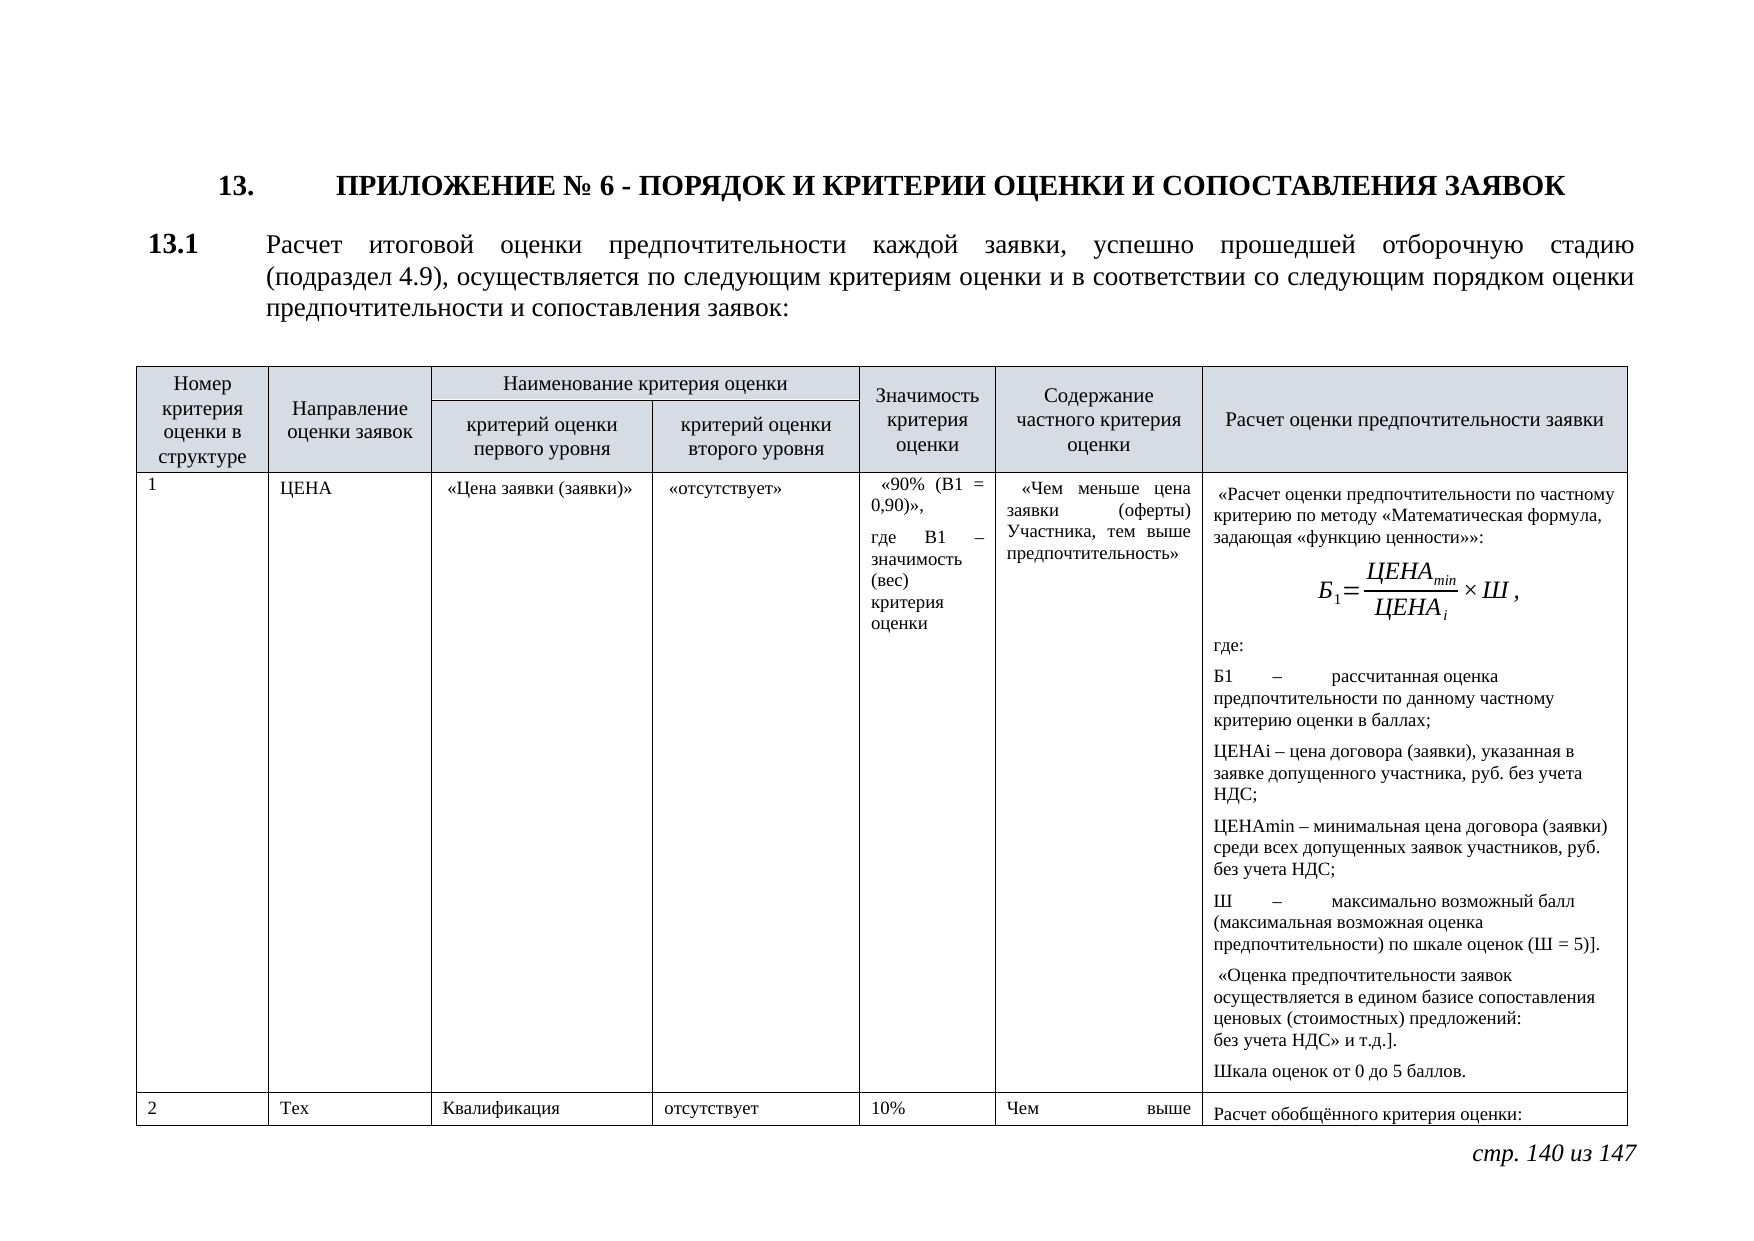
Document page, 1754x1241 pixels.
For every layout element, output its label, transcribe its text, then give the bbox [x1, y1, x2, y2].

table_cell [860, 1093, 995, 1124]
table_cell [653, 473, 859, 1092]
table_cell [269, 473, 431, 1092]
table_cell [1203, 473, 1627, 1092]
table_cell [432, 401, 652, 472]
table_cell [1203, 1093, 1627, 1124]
list Расчет итоговой оценки предпочтительности каждой заявки, успешно прошедшей отборочную стадию (подраздел 4.9), осуществляется по следующим критериям оценки и в соответствии со следующим порядком оценки предпочтительности и сопоставления заявок: [148, 227, 1636, 322]
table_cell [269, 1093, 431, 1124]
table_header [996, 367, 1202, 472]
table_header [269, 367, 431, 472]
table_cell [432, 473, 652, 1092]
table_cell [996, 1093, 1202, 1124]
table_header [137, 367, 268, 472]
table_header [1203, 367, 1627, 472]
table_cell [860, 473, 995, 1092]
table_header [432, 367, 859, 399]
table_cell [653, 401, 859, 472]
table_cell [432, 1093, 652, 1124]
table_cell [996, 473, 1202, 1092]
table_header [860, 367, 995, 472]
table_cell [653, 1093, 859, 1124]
subtitle ПРИЛОЖЕНИЕ № 6 - ПОРЯДОК И КРИТЕРИИ ОЦЕНКИ И СОПОСТАВЛЕНИЯ ЗАЯВОК [148, 168, 1636, 202]
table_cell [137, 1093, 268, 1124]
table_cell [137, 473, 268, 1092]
